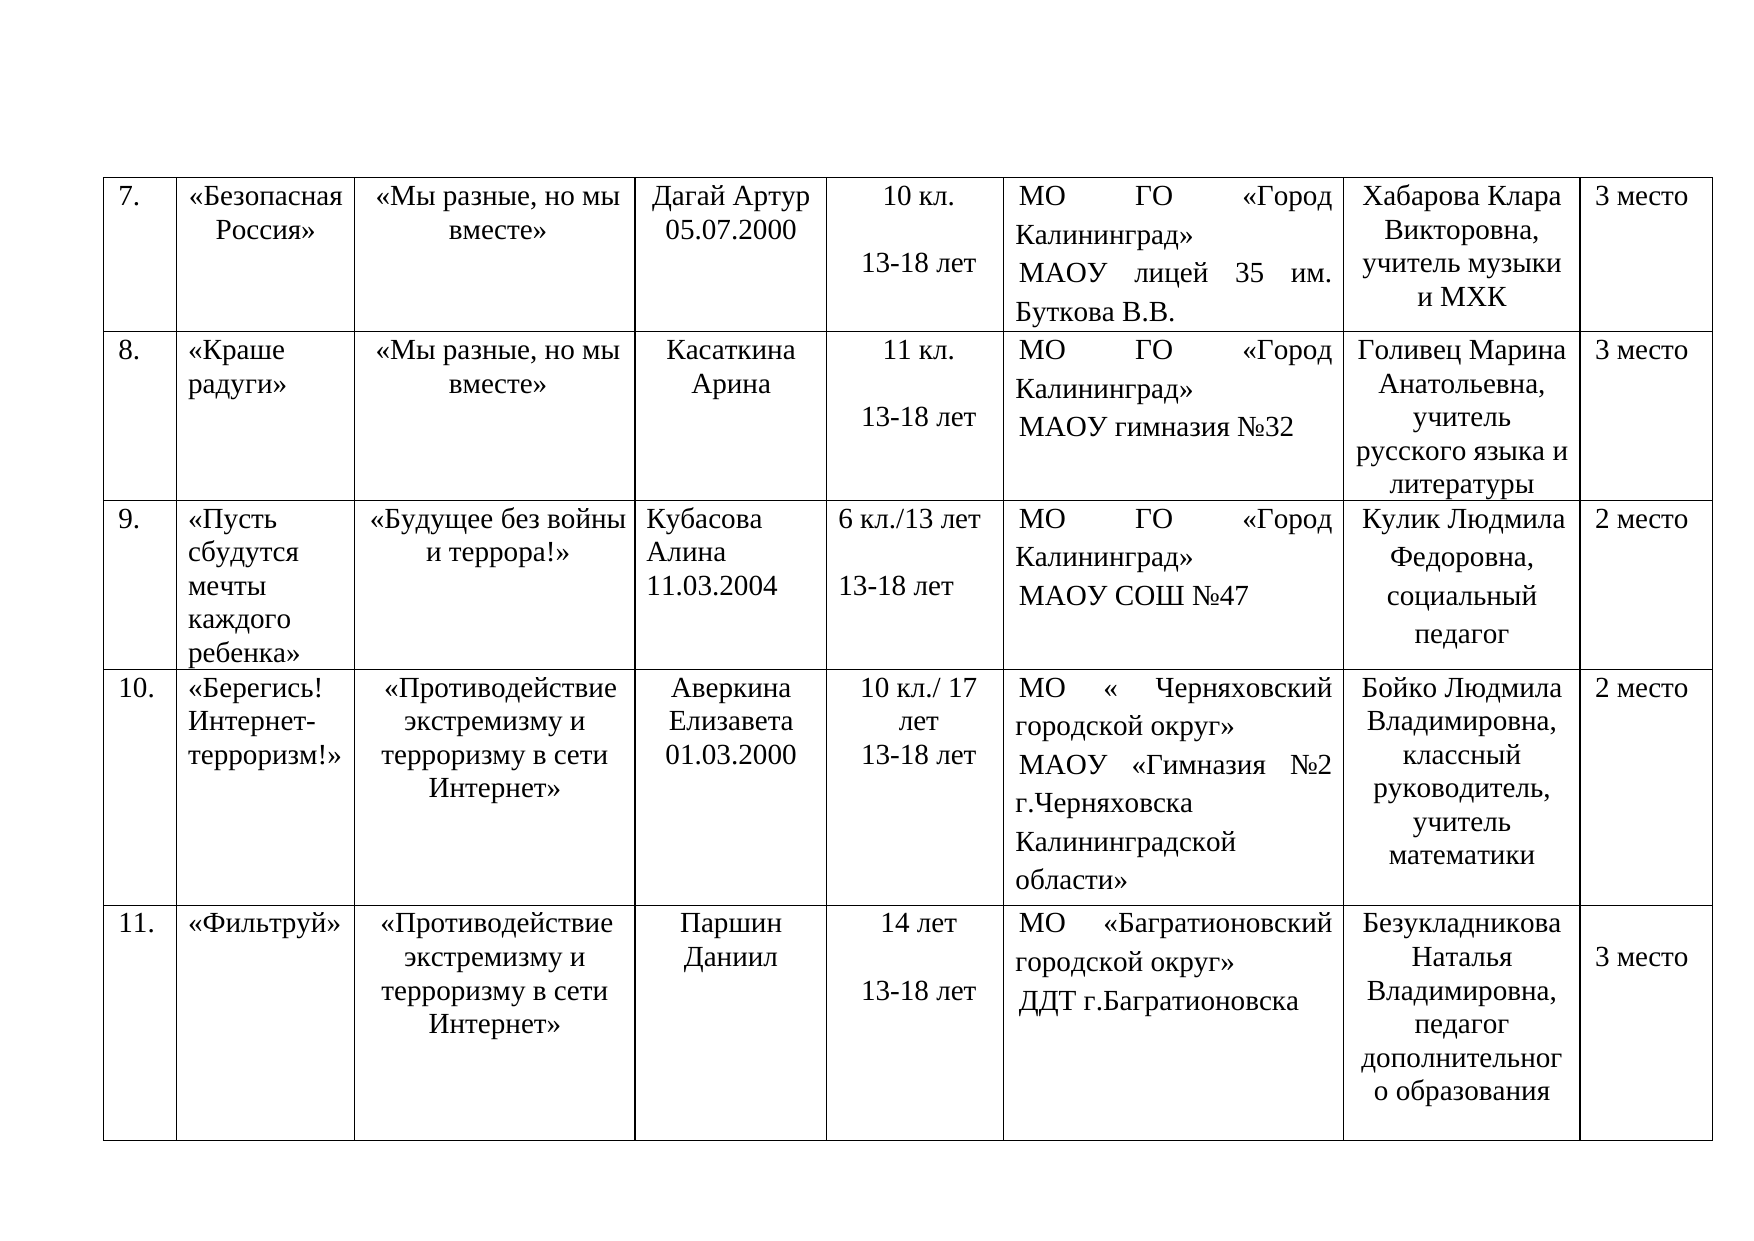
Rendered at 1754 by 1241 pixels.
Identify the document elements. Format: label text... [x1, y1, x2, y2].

table_cell 10 кл./ 17 лет 13-18 лет [827, 670, 1003, 904]
table_cell МО ГО «Город Калининград» МАОУ СОШ №47 [1004, 501, 1343, 669]
table_cell 2 место [1581, 670, 1712, 904]
table_cell 6 кл./13 лет 13-18 лет [827, 501, 1003, 669]
table_cell «Фильтруй» [177, 906, 354, 1140]
table_cell «Пусть сбудутся мечты каждого ребенка» [177, 501, 354, 669]
table_cell «Будущее без войны и террора!» [355, 501, 634, 669]
table_cell Бойко Людмила Владимировна, классный руководитель, учитель математики [1344, 670, 1579, 904]
table_cell 10 кл. 13-18 лет [827, 178, 1003, 331]
table_cell Аверкина Елизавета 01.03.2000 [636, 670, 826, 904]
table_cell «Безопасная Россия» [177, 178, 354, 331]
table_cell 3 место [1581, 906, 1712, 1140]
table_cell Паршин Даниил [636, 906, 826, 1140]
table_cell 3 место [1581, 178, 1712, 331]
table_cell МО ГО «Город Калининград» МАОУ лицей 35 им. Буткова В.В. [1004, 178, 1343, 331]
table_cell МО « Черняховский городской округ» МАОУ «Гимназия №2 г.Черняховска Калининградской области» [1004, 670, 1343, 904]
table_cell Кулик Людмила Федоровна, социальный педагог [1344, 501, 1579, 669]
table_cell 2 место [1581, 501, 1712, 669]
table_cell [104, 178, 176, 331]
table_cell Дагай Артур 05.07.2000 [636, 178, 826, 331]
table_cell Кубасова Алина 11.03.2004 [636, 501, 826, 669]
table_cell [355, 906, 634, 1140]
table_cell Касаткина Арина [636, 332, 826, 500]
table_cell [104, 501, 176, 669]
table_cell 3 место [1581, 332, 1712, 500]
table_cell 11 кл. 13-18 лет [827, 332, 1003, 500]
table_cell МО ГО «Город Калининград» МАОУ гимназия №32 [1004, 332, 1343, 500]
table_cell [104, 332, 176, 500]
table_cell «Берегись! Интернет- терроризм!» [177, 670, 354, 904]
table_cell Хабарова Клара Викторовна, учитель музыки и МХК [1344, 178, 1579, 331]
table_cell «Противодействие экстремизму и терроризму в сети Интернет» [355, 670, 634, 904]
table_cell «Мы разные, но мы вместе» [355, 178, 634, 331]
table_cell «Мы разные, но мы вместе» [355, 332, 634, 500]
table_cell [1344, 906, 1579, 1140]
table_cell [1004, 906, 1343, 1140]
table_cell [104, 670, 176, 904]
table_cell 14 лет 13-18 лет [827, 906, 1003, 1140]
table_cell Голивец Марина Анатольевна, учитель русского языка и литературы [1344, 332, 1579, 500]
table_cell [104, 906, 176, 1140]
table_cell «Краше радуги» [177, 332, 354, 500]
